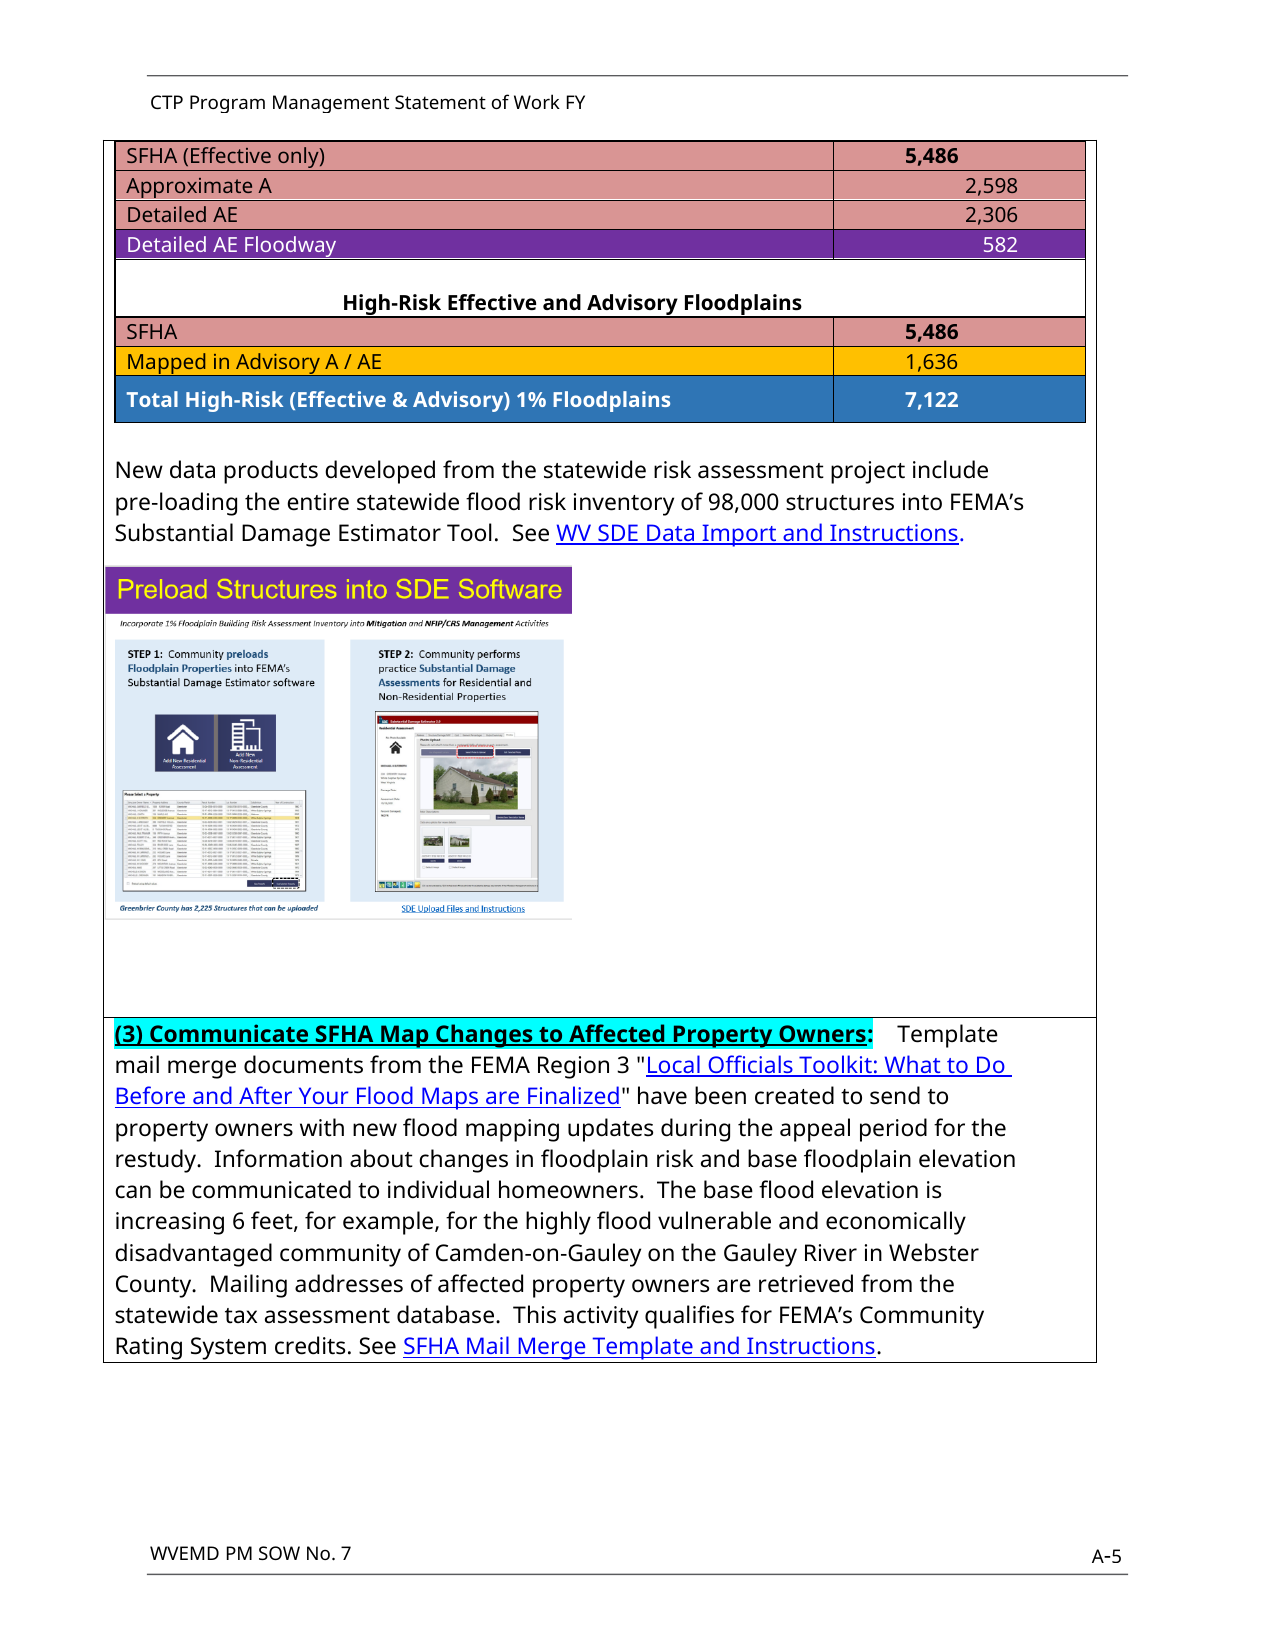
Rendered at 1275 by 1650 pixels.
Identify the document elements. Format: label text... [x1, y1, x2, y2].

picture [103, 565, 572, 919]
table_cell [104, 1018, 1096, 1362]
table_cell (2) Preload At-Risk Buildings from Statewide Flood Risk Assessment into FEMA’s Substantial Damage Estimator Tool: For pre-disaster planning and preparation, the detailed statewide floodplain building inventory can be preloaded into FEMA’s Substantial Damage Estimator Tool. The upload of residential/non-residential structures in the 1% annual chance floodplain can be done at the community, county, or state scales. With the changing climate, especially with the potentially increased building damage impacts from heavy precipitation events that fill rivers and river valleys, it is important that the State and flood-prone communities have their residential/non-residential structures from the WV Building Level Risk Assessment (BLRA) uploaded into FEMA's Substantial Damage Estimator tool. This activity qualifies for FEMA’s Community Rating System credits. Sample County Building Counts for High-Risk Floodplains New data products developed from the statewide risk assessment project include pre-loading the entire statewide flood risk inventory of 98,000 structures into FEMA’s Substantial Damage Estimator Tool. See WV SDE Data Import and Instructions. [104, 141, 1096, 1017]
